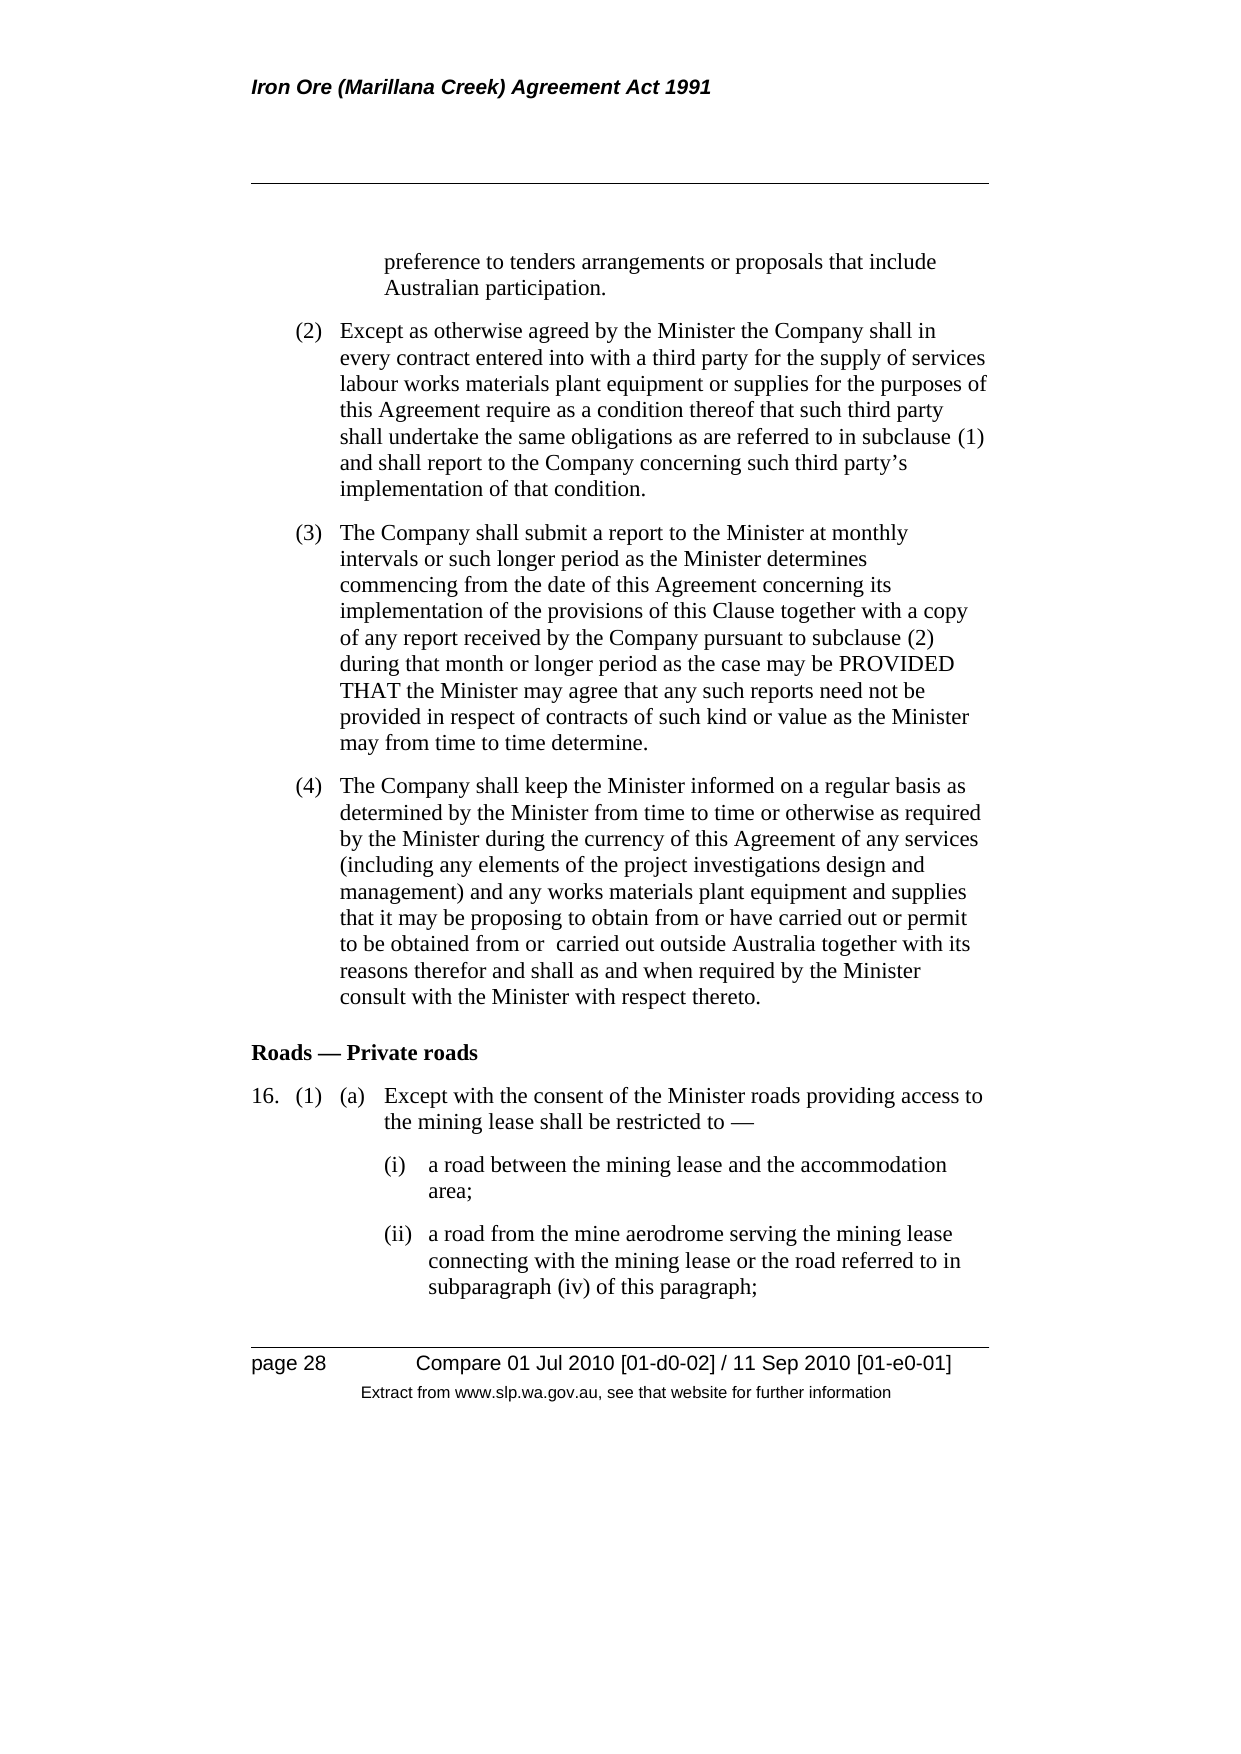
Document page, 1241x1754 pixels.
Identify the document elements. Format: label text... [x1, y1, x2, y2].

text (ii) a road from the mine aerodrome serving the mining lease connecting with the mining lease or the road referred to in subparagraph (iv) of this paragraph; [251, 1221, 989, 1299]
text Roads — Private roads [251, 1039, 989, 1065]
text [251, 248, 989, 301]
text (2) Except as otherwise agreed by the Minister the Company shall in every contract entered into with a third party for the supply of services labour works materials plant equipment or supplies for the purposes of this Agreement require as a condition thereof that such third party shall undertake the same obligations as are referred to in subclause (1) and shall report to the Company concerning such third party’s implementation of that condition. [251, 317, 989, 502]
text (i) a road between the mining lease and the accommodation area; [251, 1151, 989, 1204]
text (3) The Company shall submit a report to the Minister at monthly intervals or such longer period as the Minister determines commencing from the date of this Agreement concerning its implementation of the provisions of this Clause together with a copy of any report received by the Company pursuant to subclause (2) during that month or longer period as the case may be PROVIDED THAT the Minister may agree that any such reports need not be provided in respect of contracts of such kind or value as the Minister may from time to time determine. [251, 518, 989, 756]
text (4) The Company shall keep the Minister informed on a regular basis as determined by the Minister from time to time or otherwise as required by the Minister during the currency of this Agreement of any services (including any elements of the project investigations design and management) and any works materials plant equipment and supplies that it may be proposing to obtain from or have carried out or permit to be obtained from or carried out outside Australia together with its reasons therefor and shall as and when required by the Minister consult with the Minister with respect thereto. [251, 772, 989, 1009]
text 16. (1) (a) Except with the consent of the Minister roads providing access to the mining lease shall be restricted to — [251, 1082, 989, 1134]
